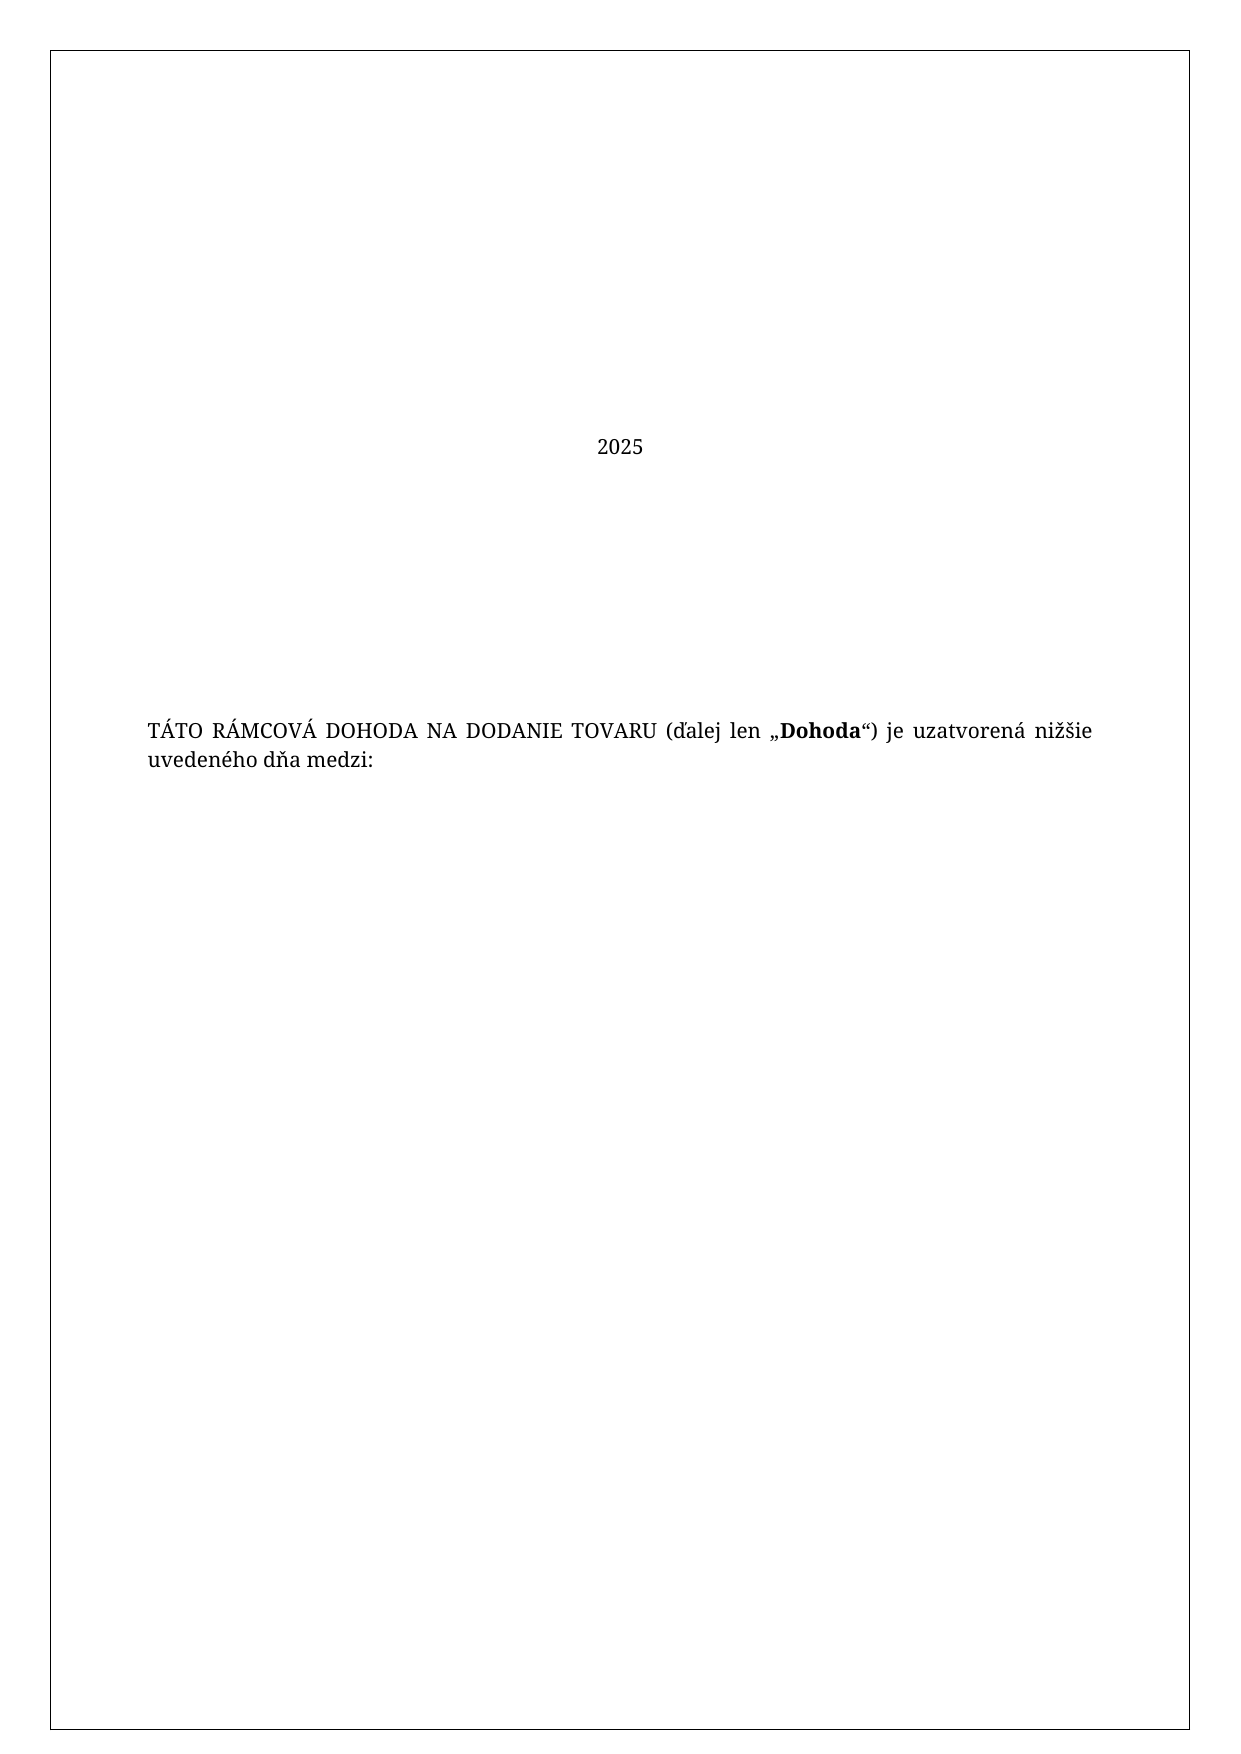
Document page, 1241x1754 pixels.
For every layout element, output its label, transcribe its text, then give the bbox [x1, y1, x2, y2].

text 2025 [147, 432, 1093, 460]
text TÁTO RÁMCOVÁ DOHODA NA DODANIE TOVARU (ďalej len „Dohoda“) je uzatvorená nižšie uvedeného dňa medzi: [147, 716, 1093, 773]
